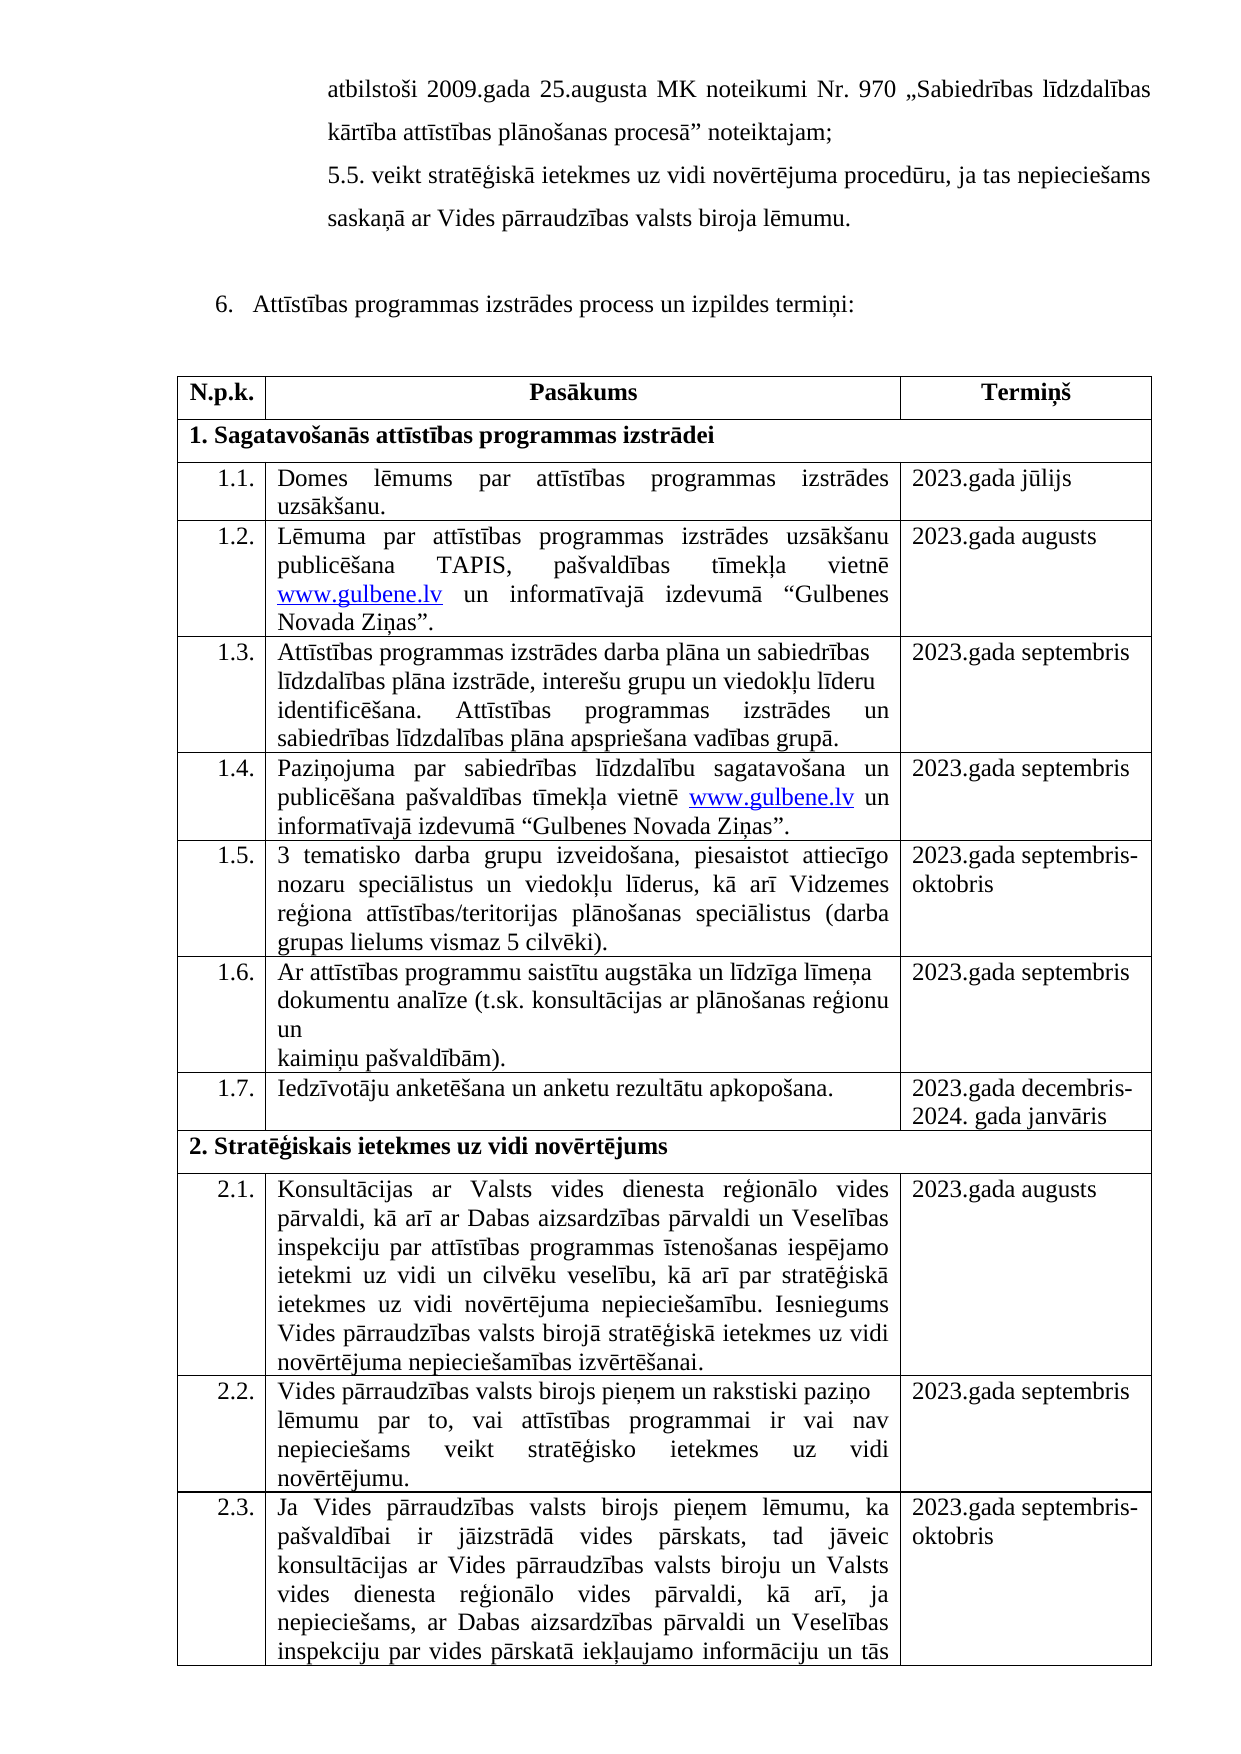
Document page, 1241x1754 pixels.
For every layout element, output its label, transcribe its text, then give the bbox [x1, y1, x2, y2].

table_cell 2.2. [178, 1376, 265, 1491]
table_cell 2023.gada septembris-oktobris [901, 841, 1151, 956]
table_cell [901, 1493, 1151, 1665]
table_cell 2.3. [178, 1493, 265, 1665]
table_cell 2023.gada augusts [901, 521, 1151, 636]
table_cell 1. Sagatavošanās attīstības programmas izstrādei [178, 420, 1151, 462]
table_cell 1.2. [178, 521, 265, 636]
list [327, 74, 1152, 146]
table_cell Paziņojuma par sabiedrības līdzdalību sagatavošana un publicēšana pašvaldības tīmekļa vietnē www.gulbene.lv un informatīvajā izdevumā “Gulbenes Novada Ziņas”. [266, 753, 900, 839]
table_header Termiņš [901, 377, 1151, 419]
table_cell Konsultācijas ar Valsts vides dienesta reģionālo vides pārvaldi, kā arī ar Dabas aizsardzības pārvaldi un Veselības inspekciju par attīstības programmas īstenošanas iespējamo ietekmi uz vidi un cilvēku veselību, kā arī par stratēģiskā ietekmes uz vidi novērtējuma nepieciešamību. Iesniegums Vides pārraudzības valsts birojā stratēģiskā ietekmes uz vidi novērtējuma nepieciešamības izvērtēšanai. [266, 1174, 900, 1375]
table_cell 2023.gada septembris [901, 753, 1151, 839]
table_cell 3 tematisko darba grupu izveidošana, piesaistot attiecīgo nozaru speciālistus un viedokļu līderus, kā arī Vidzemes reģiona attīstības/teritorijas plānošanas speciālistus (darba grupas lielums vismaz 5 cilvēki). [266, 841, 900, 956]
table_cell 1.5. [178, 841, 265, 956]
table_cell 2.1. [178, 1174, 265, 1375]
table_cell Iedzīvotāju anketēšana un anketu rezultātu apkopošana. [266, 1073, 900, 1130]
table_header N.p.k. [178, 377, 265, 419]
table_header Pasākums [266, 377, 900, 419]
table_cell Vides pārraudzības valsts birojs pieņem un rakstiski paziņo lēmumu par to, vai attīstības programmai ir vai nav nepieciešams veikt stratēģisko ietekmes uz vidi novērtējumu. [266, 1376, 900, 1491]
list 5.5. veikt stratēģiskā ietekmes uz vidi novērtējuma procedūru, ja tas nepieciešams saskaņā ar Vides pārraudzības valsts biroja lēmumu. [327, 160, 1152, 232]
table_cell 1.3. [178, 637, 265, 752]
table_cell 1.4. [178, 753, 265, 839]
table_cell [266, 1493, 900, 1665]
table_cell 2023.gada augusts [901, 1174, 1151, 1375]
table_cell 2023.gada jūlijs [901, 463, 1151, 520]
table_cell 2023.gada decembris-2024. gada janvāris [901, 1073, 1151, 1130]
table_cell 2. Stratēģiskais ietekmes uz vidi novērtējums [178, 1131, 1151, 1173]
table_cell 2023.gada septembris [901, 1376, 1151, 1491]
table_cell 2023.gada septembris [901, 957, 1151, 1072]
table_cell Lēmuma par attīstības programmas izstrādes uzsākšanu publicēšana TAPIS, pašvaldības tīmekļa vietnē www.gulbene.lv un informatīvajā izdevumā “Gulbenes Novada Ziņas”. [266, 521, 900, 636]
table_cell Domes lēmums par attīstības programmas izstrādes uzsākšanu. [266, 463, 900, 520]
table_cell 1.7. [178, 1073, 265, 1130]
table_cell 2023.gada septembris [901, 637, 1151, 752]
table_cell Attīstības programmas izstrādes darba plāna un sabiedrības līdzdalības plāna izstrāde, interešu grupu un viedokļu līderu identificēšana. Attīstības programmas izstrādes un sabiedrības līdzdalības plāna apspriešana vadības grupā. [266, 637, 900, 752]
table_cell Ar attīstības programmu saistītu augstāka un līdzīga līmeņa dokumentu analīze (t.sk. konsultācijas ar plānošanas reģionu un kaimiņu pašvaldībām). [266, 957, 900, 1072]
table_cell 1.6. [178, 957, 265, 1072]
list Attīstības programmas izstrādes process un izpildes termiņi: [215, 289, 1152, 318]
table_cell 1.1. [178, 463, 265, 520]
